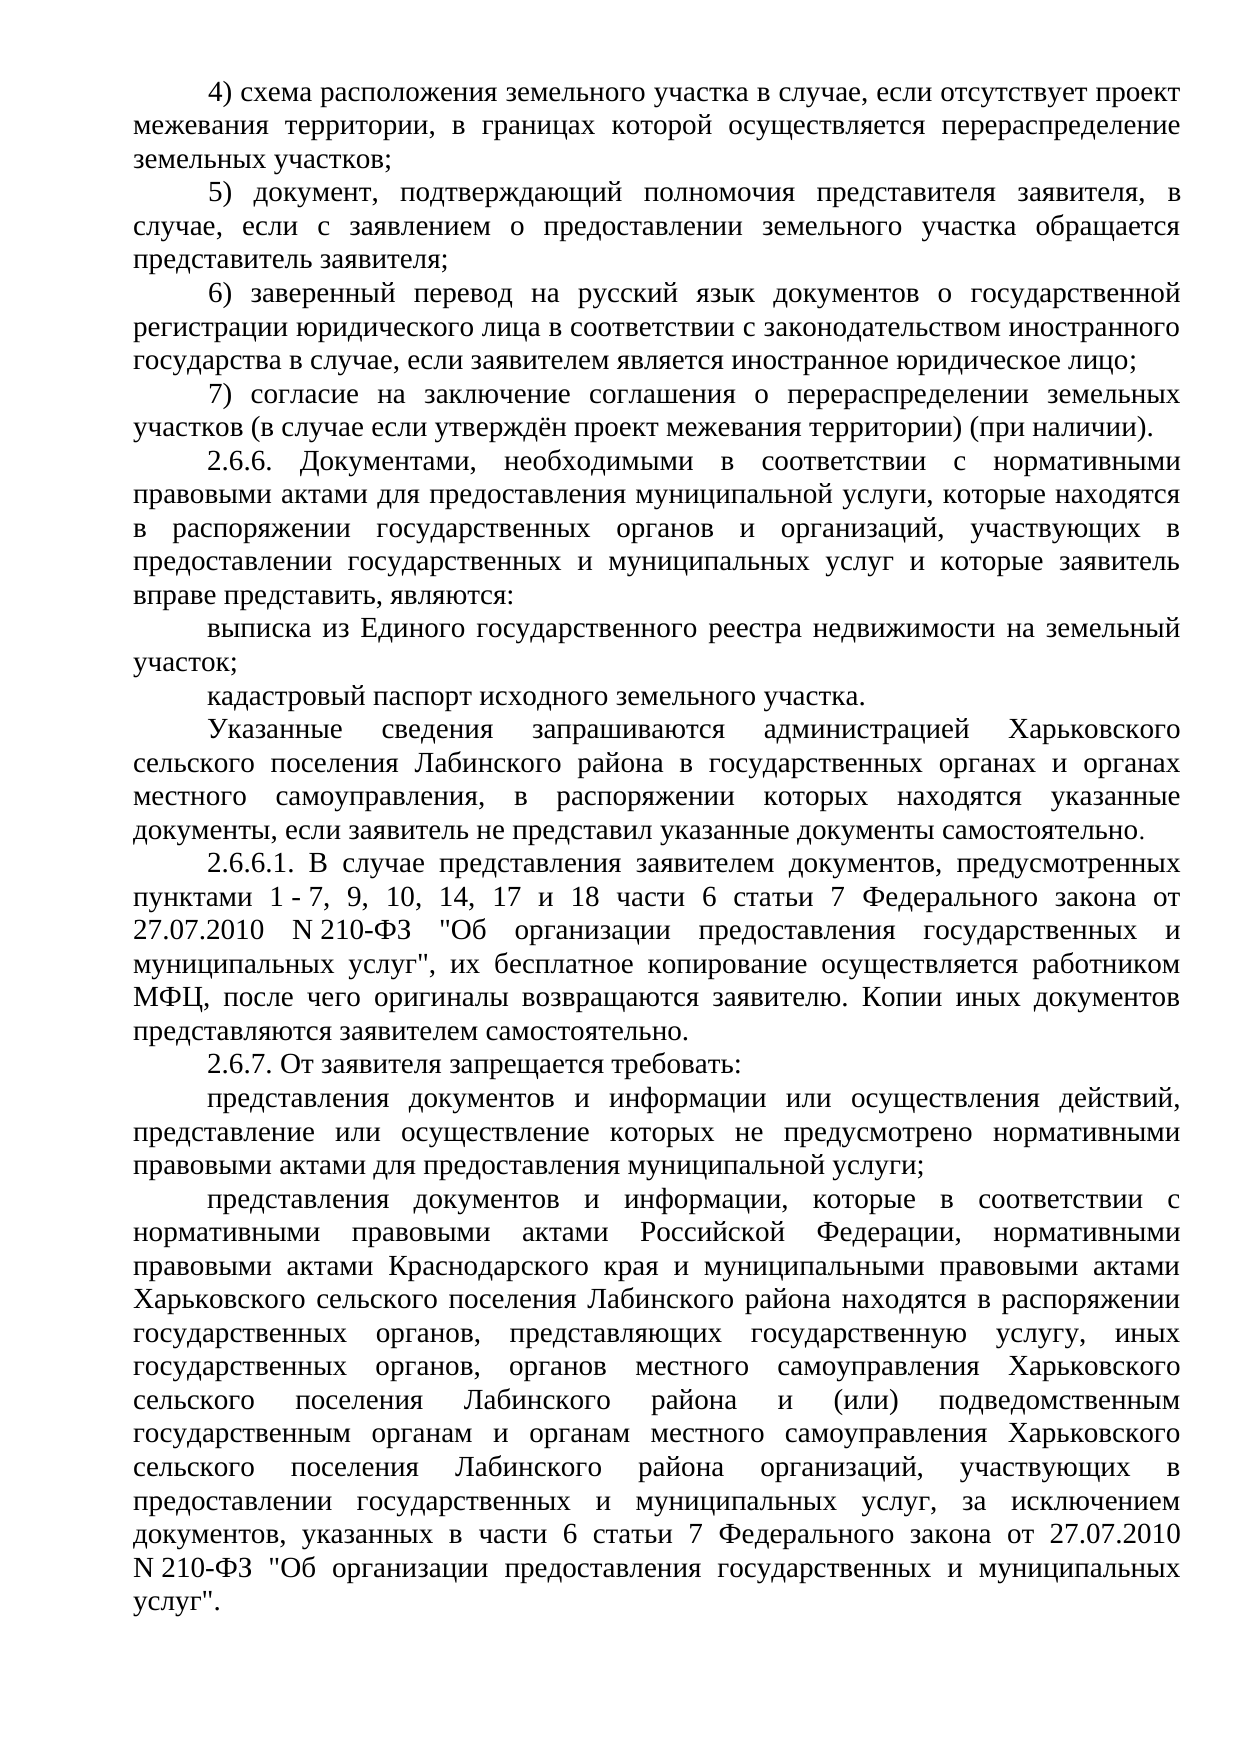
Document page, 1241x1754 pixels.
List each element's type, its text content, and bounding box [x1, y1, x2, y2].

text 2.6.6.1. В случае представления заявителем документов, предусмотренных пунктами 1 - 7, 9, 10, 14, 17 и 18 части 6 статьи 7 Федерального закона от 27.07.2010 N 210-ФЗ "Об организации предоставления государственных и муниципальных услуг", их бесплатное копирование осуществляется работником МФЦ, после чего оригиналы возвращаются заявителю. Копии иных документов представляются заявителем самостоятельно. [133, 845, 1181, 1047]
text выписка из Единого государственного реестра недвижимости на земельный участок; [133, 611, 1181, 678]
text кадастровый паспорт исходного земельного участка. [133, 678, 1181, 711]
text 5) документ, подтверждающий полномочия представителя заявителя, в случае, если с заявлением о предоставлении земельного участка обращается представитель заявителя; [133, 174, 1181, 275]
text 2.6.6. Документами, необходимыми в соответствии с нормативными правовыми актами для предоставления муниципальной услуги, которые находятся в распоряжении государственных органов и организаций, участвующих в предоставлении государственных и муниципальных услуг и которые заявитель вправе представить, являются: [133, 443, 1181, 611]
text 7) согласие на заключение соглашения о перераспределении земельных участков (в случае если утверждён проект межевания территории) (при наличии). [133, 376, 1181, 443]
text 6) заверенный перевод на русский язык документов о государственной регистрации юридического лица в соответствии с законодательством иностранного государства в случае, если заявителем является иностранное юридическое лицо; [133, 275, 1181, 376]
text 4) схема расположения земельного участка в случае, если отсутствует проект межевания территории, в границах которой осуществляется перераспределение земельных участков; [133, 74, 1181, 174]
text представления документов и информации или осуществления действий, представление или осуществление которых не предусмотрено нормативными правовыми актами для предоставления муниципальной услуги; [133, 1080, 1181, 1181]
text 2.6.7. От заявителя запрещается требовать: [133, 1047, 1181, 1080]
text представления документов и информации, которые в соответствии с нормативными правовыми актами Российской Федерации, нормативными правовыми актами Краснодарского края и муниципальными правовыми актами Харьковского сельского поселения Лабинского района находятся в распоряжении государственных органов, представляющих государственную услугу, иных государственных органов, органов местного самоуправления Харьковского сельского поселения Лабинского района и (или) подведомственным государственным органам и органам местного самоуправления Харьковского сельского поселения Лабинского района организаций, участвующих в предоставлении государственных и муниципальных услуг, за исключением документов, указанных в части 6 статьи 7 Федерального закона от 27.07.2010 N 210-ФЗ "Об организации предоставления государственных и муниципальных услуг". [133, 1181, 1181, 1617]
text Указанные сведения запрашиваются администрацией Харьковского сельского поселения Лабинского района в государственных органах и органах местного самоуправления, в распоряжении которых находятся указанные документы, если заявитель не представил указанные документы самостоятельно. [133, 711, 1181, 845]
